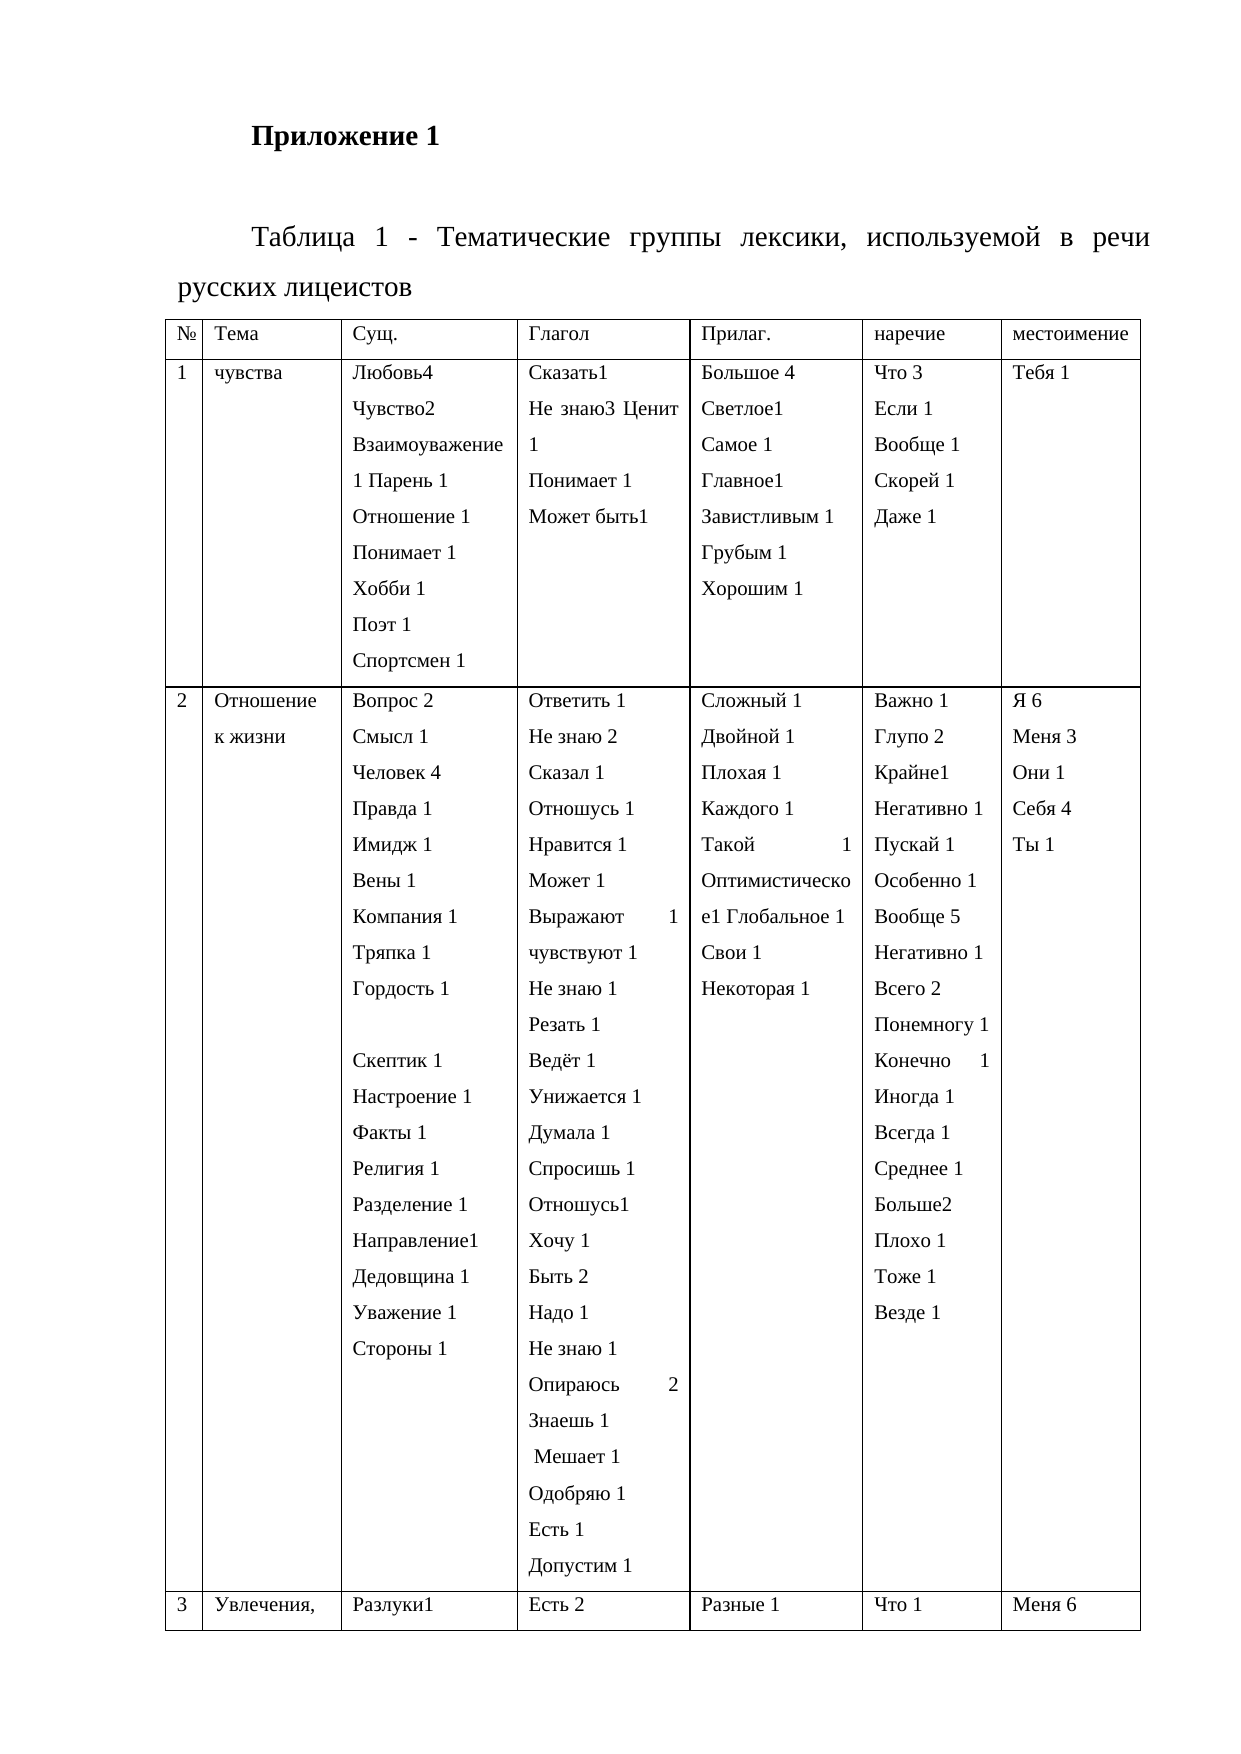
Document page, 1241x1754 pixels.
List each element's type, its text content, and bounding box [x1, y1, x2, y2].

table_cell 3 [166, 1592, 202, 1630]
table_cell Что 3 Если 1 Вообще 1 Скорей 1 Даже 1 [863, 360, 1001, 686]
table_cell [863, 1592, 1001, 1630]
table_cell Сложный 1 Двойной 1 Плохая 1 Каждого 1 Такой 1 Оптимистическое1 Глобальное 1 Свои 1 Некоторая 1 [691, 688, 862, 1591]
table_header местоимение [1002, 320, 1140, 359]
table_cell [342, 1592, 517, 1630]
table_header наречие [863, 320, 1001, 359]
table_header Глагол [518, 320, 689, 359]
table_cell 2 [166, 688, 202, 1591]
table_cell Отношение к жизни [203, 688, 341, 1591]
table_cell Любовь4 Чувство2 Взаимоуважение1 Парень 1 Отношение 1 Понимает 1 Хобби 1 Поэт 1 Спортсмен 1 [342, 360, 517, 686]
table_cell Важно 1 Глупо 2 Крайне1 Негативно 1 Пускай 1 Особенно 1 Вообще 5 Негативно 1 Всего 2 Понемногу 1 Конечно 1 Иногда 1 Всегда 1 Среднее 1 Больше2 Плохо 1 Тоже 1 Везде 1 [863, 688, 1001, 1591]
table_cell 1 [166, 360, 202, 686]
table_cell Ответить 1 Не знаю 2 Сказал 1 Отношусь 1 Нравится 1 Может 1 Выражают 1 чувствуют 1 Не знаю 1 Резать 1 Ведёт 1 Унижается 1 Думала 1 Спросишь 1 Отношусь1 Хочу 1 Быть 2 Надо 1 Не знаю 1 Опираюсь 2 Знаешь 1 Мешает 1 Одобряю 1 Есть 1 Допустим 1 [518, 688, 689, 1591]
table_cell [1002, 1592, 1140, 1630]
table_cell Я 6 Меня 3 Они 1 Себя 4 Ты 1 [1002, 688, 1140, 1591]
table_header Тема [203, 320, 341, 359]
table_cell Сказать1 Не знаю3 Ценит 1 Понимает 1 Может быть1 [518, 360, 689, 686]
table_header Сущ. [342, 320, 517, 359]
table_header № [166, 320, 202, 359]
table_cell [518, 1592, 689, 1630]
table_cell Увлечения, учеба [203, 1592, 341, 1630]
table_cell чувства [203, 360, 341, 686]
text Таблица 1 - Тематические группы лексики, используемой в речи русских лицеистов [177, 219, 1152, 303]
table_cell Вопрос 2 Смысл 1 Человек 4 Правда 1 Имидж 1 Вены 1 Компания 1 Тряпка 1 Гордость 1 Скептик 1 Настроение 1 Факты 1 Религия 1 Разделение 1 Направление1 Дедовщина 1 Уважение 1 Стороны 1 [342, 688, 517, 1591]
table_cell Большое 4 Светлое1 Самое 1 Главное1 Завистливым 1 Грубым 1 Хорошим 1 [691, 360, 862, 686]
table_cell Тебя 1 [1002, 360, 1140, 686]
table_header Прилаг. [691, 320, 862, 359]
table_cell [691, 1592, 862, 1630]
text Приложение 1 [177, 118, 1152, 152]
